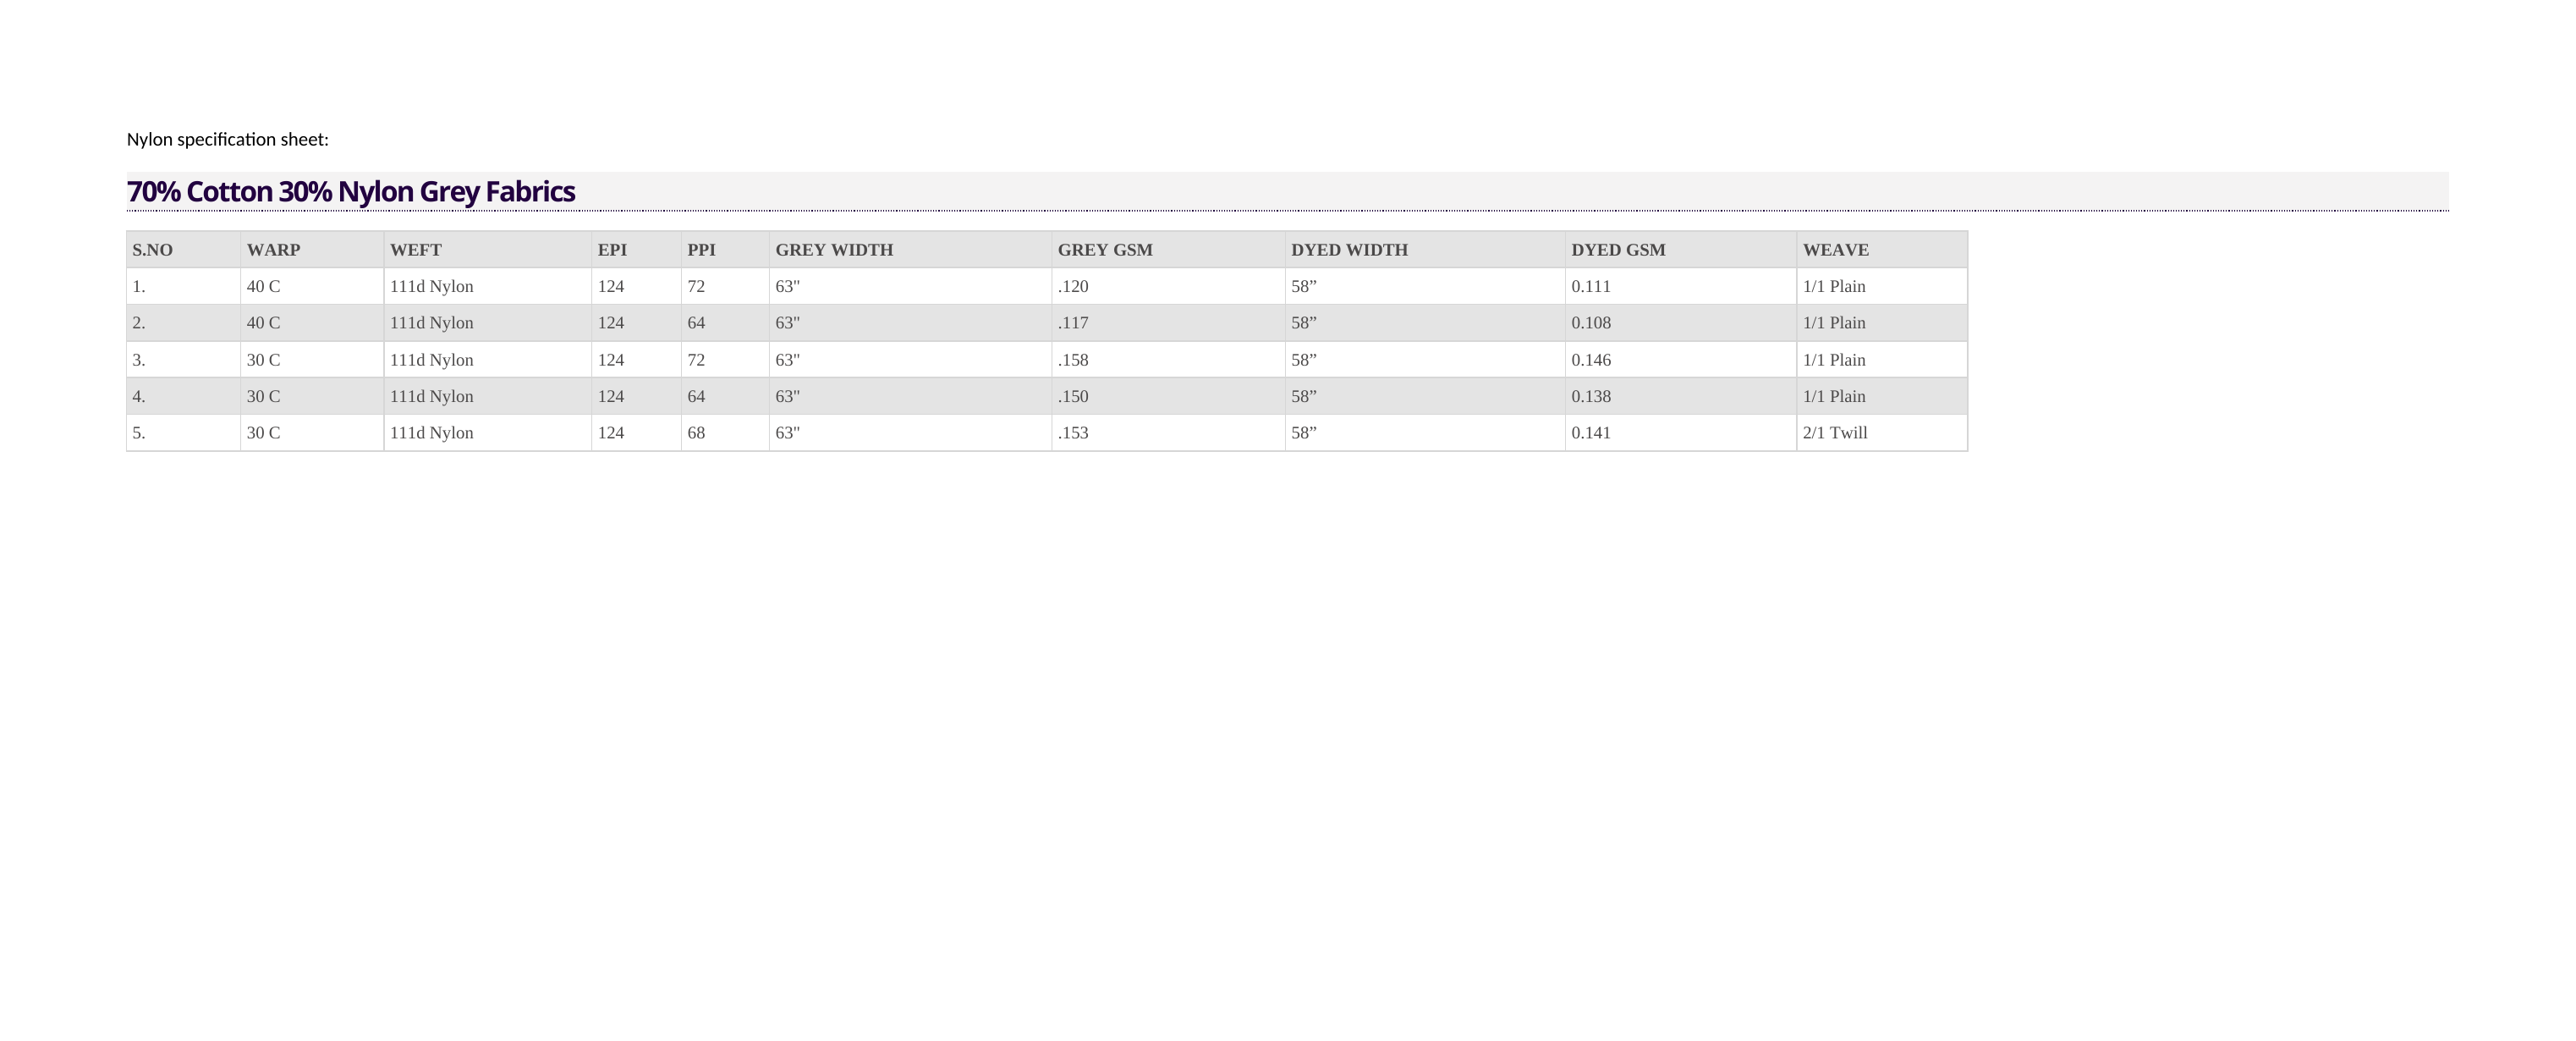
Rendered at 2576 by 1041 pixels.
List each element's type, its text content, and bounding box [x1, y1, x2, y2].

table_cell 0.141 [1566, 415, 1796, 450]
table_cell .158 [1052, 342, 1285, 377]
table_cell 64 [682, 378, 769, 414]
table_cell 1/1 Plain [1798, 268, 1967, 304]
table_cell 30 C [241, 378, 383, 414]
table_cell 124 [592, 305, 681, 340]
table_cell 58” [1286, 305, 1565, 340]
table_cell 0.108 [1566, 305, 1796, 340]
table_cell 58” [1286, 415, 1565, 450]
table_cell 1/1 Plain [1798, 305, 1967, 340]
table_cell 30 C [241, 342, 383, 377]
table_cell 30 C [241, 415, 383, 450]
table_cell 3. [127, 342, 240, 377]
table_cell .150 [1052, 378, 1285, 414]
table_cell .153 [1052, 415, 1285, 450]
table_cell 40 C [241, 268, 383, 304]
table_cell 63" [770, 305, 1052, 340]
text 70% Cotton 30% Nylon Grey Fabrics [127, 172, 2449, 212]
table_header WARP [241, 232, 383, 267]
table_cell 124 [592, 268, 681, 304]
table_cell 124 [592, 378, 681, 414]
table_cell 111d Nylon [385, 305, 591, 340]
table_header DYED WIDTH [1286, 232, 1565, 267]
table_cell 63" [770, 415, 1052, 450]
table_cell 111d Nylon [385, 378, 591, 414]
table_cell 111d Nylon [385, 268, 591, 304]
table_cell 58” [1286, 342, 1565, 377]
table_cell 0.146 [1566, 342, 1796, 377]
table_cell 111d Nylon [385, 342, 591, 377]
table_header S.NO [127, 232, 240, 267]
table_cell 2/1 Twill [1798, 415, 1967, 450]
table_header EPI [592, 232, 681, 267]
text Nylon specification sheet: [127, 127, 2449, 151]
table_cell 4. [127, 378, 240, 414]
table_header DYED GSM [1566, 232, 1796, 267]
table_cell 1. [127, 268, 240, 304]
table_cell .120 [1052, 268, 1285, 304]
table_cell 111d Nylon [385, 415, 591, 450]
table_cell 72 [682, 342, 769, 377]
table_cell 0.138 [1566, 378, 1796, 414]
table_cell 63" [770, 342, 1052, 377]
table_cell 72 [682, 268, 769, 304]
table_header PPI [682, 232, 769, 267]
table_cell 64 [682, 305, 769, 340]
table_cell 58” [1286, 268, 1565, 304]
table_cell 1/1 Plain [1798, 342, 1967, 377]
table_header WEFT [385, 232, 591, 267]
table_header WEAVE [1798, 232, 1967, 267]
table_cell .117 [1052, 305, 1285, 340]
table_cell 1/1 Plain [1798, 378, 1967, 414]
table_header GREY WIDTH [770, 232, 1052, 267]
table_header GREY GSM [1052, 232, 1285, 267]
table_cell 124 [592, 415, 681, 450]
table_cell 124 [592, 342, 681, 377]
table_cell 0.111 [1566, 268, 1796, 304]
table_cell 5. [127, 415, 240, 450]
table_cell 68 [682, 415, 769, 450]
table_cell 40 C [241, 305, 383, 340]
table_cell 63" [770, 268, 1052, 304]
table_cell 2. [127, 305, 240, 340]
table_cell 58” [1286, 378, 1565, 414]
table_cell 63" [770, 378, 1052, 414]
